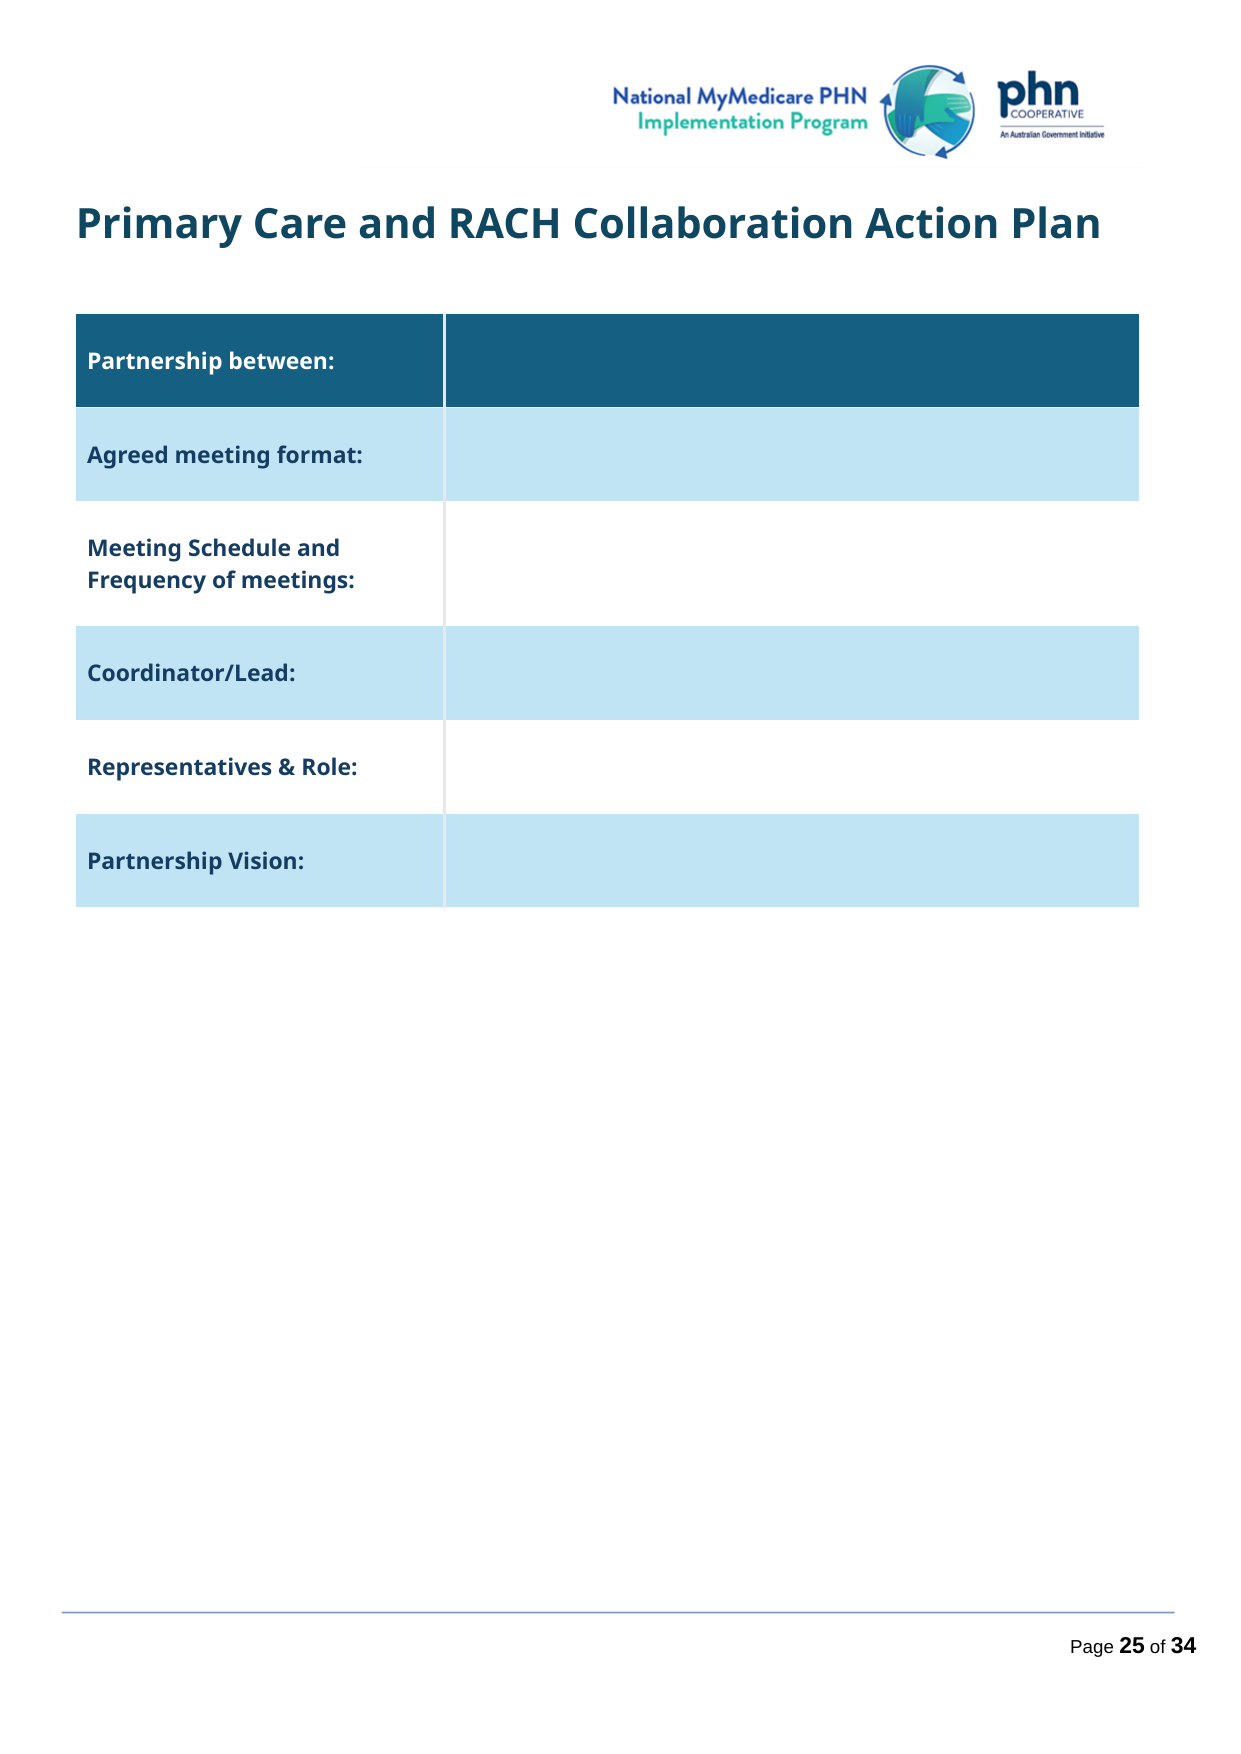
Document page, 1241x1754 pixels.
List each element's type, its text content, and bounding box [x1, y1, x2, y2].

picture [358, 34, 1142, 168]
table_cell [446, 814, 1139, 907]
table_cell Partnership Vision: [76, 814, 443, 907]
table_cell [446, 720, 1139, 814]
table_header [446, 314, 1139, 407]
table_cell [446, 501, 1139, 626]
table_cell Meeting Schedule and Frequency of meetings: [76, 501, 443, 626]
table_cell Coordinator/Lead: [76, 626, 443, 720]
table_cell [446, 626, 1139, 720]
table_cell [446, 408, 1139, 501]
picture [0, 1585, 1241, 1674]
text Primary Care and RACH Collaboration Action Plan [76, 194, 1196, 250]
table_cell Agreed meeting format: [76, 408, 443, 501]
table_header Partnership between: [76, 314, 443, 407]
table_cell Representatives & Role: [76, 720, 443, 814]
